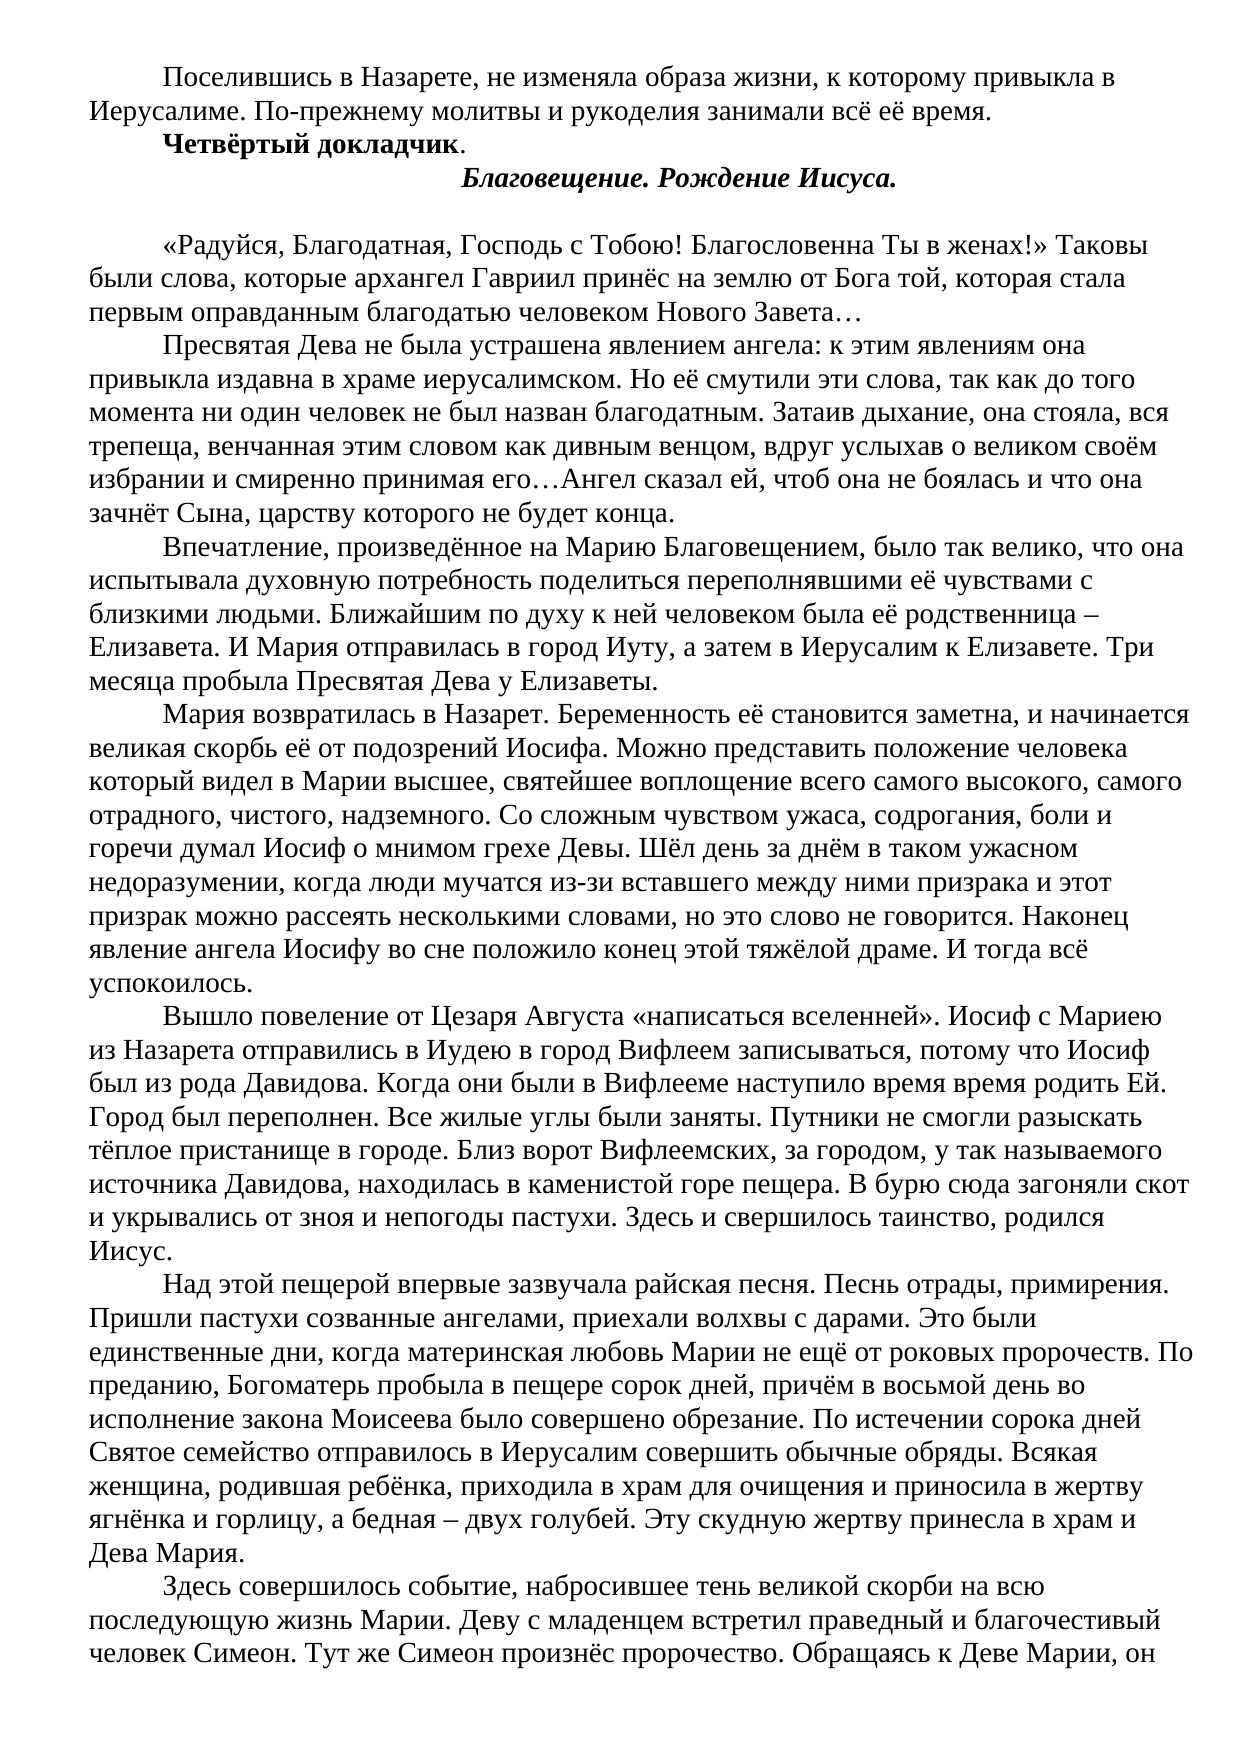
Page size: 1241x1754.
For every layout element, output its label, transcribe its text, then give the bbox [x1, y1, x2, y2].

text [88, 1568, 1196, 1669]
text Четвёртый докладчик. [88, 126, 1196, 160]
text Поселившись в Назарете, не изменяла образа жизни, к которому привыкла в Иерусалиме. По-прежнему молитвы и рукоделия занимали всё её время. [88, 59, 1196, 126]
text Вышло повеление от Цезаря Августа «написаться вселенней». Иосиф с Мариею из Назарета отправились в Иудею в город Вифлеем записываться, потому что Иосиф был из рода Давидова. Когда они были в Вифлееме наступило время время родить Ей. Город был переполнен. Все жилые углы были заняты. Путники не смогли разыскать тёплое пристанище в городе. Близ ворот Вифлеемских, за городом, у так называемого источника Давидова, находилась в каменистой горе пещера. В бурю сюда загоняли скот и укрывались от зноя и непогоды пастухи. Здесь и свершилось таинство, родился Иисус. [88, 998, 1196, 1267]
text Мария возвратилась в Назарет. Беременность её становится заметна, и начинается великая скорбь её от подозрений Иосифа. Можно представить положение человека который видел в Марии высшее, святейшее воплощение всего самого высокого, самого отрадного, чистого, надземного. Со сложным чувством ужаса, содрогания, боли и горечи думал Иосиф о мнимом грехе Девы. Шёл день за днём в таком ужасном недоразумении, когда люди мучатся из-зи вставшего между ними призрака и этот призрак можно рассеять несколькими словами, но это слово не говорится. Наконец явление ангела Иосифу во сне положило конец этой тяжёлой драме. И тогда всё успокоилось. [88, 696, 1196, 998]
text Благовещение. Рождение Иисуса. [88, 160, 1196, 193]
text Над этой пещерой впервые зазвучала райская песня. Песнь отрады, примирения. Пришли пастухи созванные ангелами, приехали волхвы с дарами. Это были единственные дни, когда материнская любовь Марии не ещё от роковых пророчеств. По преданию, Богоматерь пробыла в пещере сорок дней, причём в восьмой день во исполнение закона Моисеева было совершено обрезание. По истечении сорока дней Святое семейство отправилось в Иерусалим совершить обычные обряды. Всякая женщина, родившая ребёнка, приходила в храм для очищения и приносила в жертву ягнёнка и горлицу, а бедная – двух голубей. Эту скудную жертву принесла в храм и Дева Мария. [88, 1267, 1196, 1568]
text Пресвятая Дева не была устрашена явлением ангела: к этим явлениям она привыкла издавна в храме иерусалимском. Но её смутили эти слова, так как до того момента ни один человек не был назван благодатным. Затаив дыхание, она стояла, вся трепеща, венчанная этим словом как дивным венцом, вдруг услыхав о великом своём избрании и смиренно принимая его…Ангел сказал ей, чтоб она не боялась и что она зачнёт Сына, царству которого не будет конца. [88, 327, 1196, 529]
text Впечатление, произведённое на Марию Благовещением, было так велико, что она испытывала духовную потребность поделиться переполнявшими её чувствами с близкими людьми. Ближайшим по духу к ней человеком была её родственница – Елизавета. И Мария отправилась в город Иуту, а затем в Иерусалим к Елизавете. Три месяца пробыла Пресвятая Дева у Елизаветы. [88, 529, 1196, 696]
text «Радуйся, Благодатная, Господь с Тобою! Благословенна Ты в женах!» Таковы были слова, которые архангел Гавриил принёс на землю от Бога той, которая стала первым оправданным благодатью человеком Нового Завета… [88, 227, 1196, 327]
